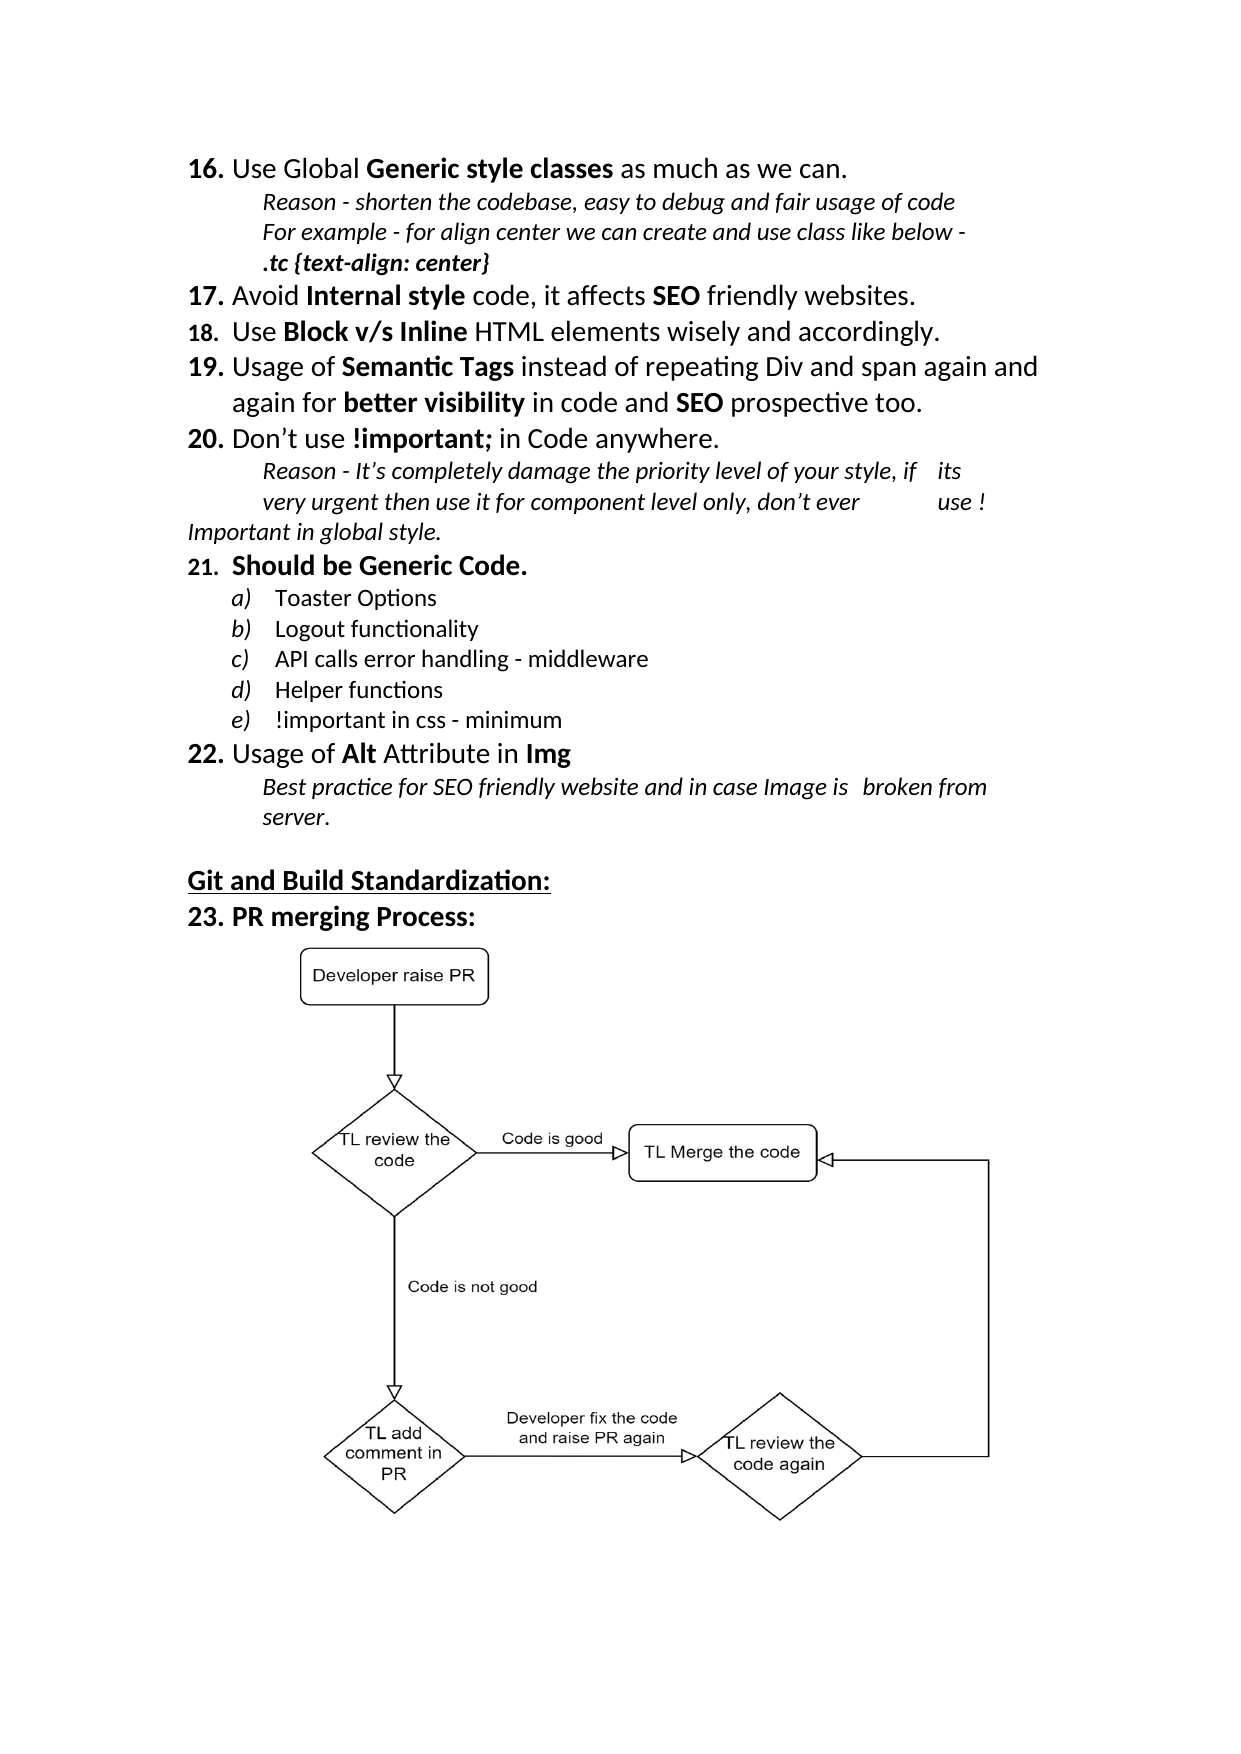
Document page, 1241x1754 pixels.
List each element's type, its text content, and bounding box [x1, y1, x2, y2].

list For example - for align center we can create and use class like below - [187, 216, 1053, 247]
list PR merging Process: [187, 898, 1053, 933]
list Avoid Internal style code, it affects SEO friendly websites. [187, 277, 1053, 313]
list Helper functions [231, 674, 1053, 704]
list API calls error handling - middleware [231, 643, 1053, 674]
list .tc {text-align: center} [187, 247, 1053, 277]
list Git and Build Standardization: [187, 862, 1053, 898]
list Use Block v/s Inline HTML elements wisely and accordingly. [187, 313, 1053, 348]
picture [262, 933, 1022, 1536]
list Usage of Semantic Tags instead of repeating Div and span again and again for better visibility in code and SEO prospective too. [187, 348, 1053, 420]
list Best practice for SEO friendly website and in case Image is broken from server. [187, 771, 1053, 832]
list Toaster Options [231, 582, 1053, 613]
list Logout functionality [231, 613, 1053, 643]
list Reason - shorten the codebase, easy to debug and fair usage of code [187, 186, 1053, 216]
list Should be Generic Code. [187, 547, 1053, 582]
list Reason - It’s completely damage the priority level of your style, if its very urgent then use it for component level only, don’t ever use !Important in global style. [187, 455, 1053, 547]
list !important in css - minimum [231, 704, 1053, 735]
list Use Global Generic style classes as much as we can. [187, 150, 1053, 186]
list Don’t use !important; in Code anywhere. [187, 420, 1053, 455]
list Usage of Alt Attribute in Img [187, 735, 1053, 771]
